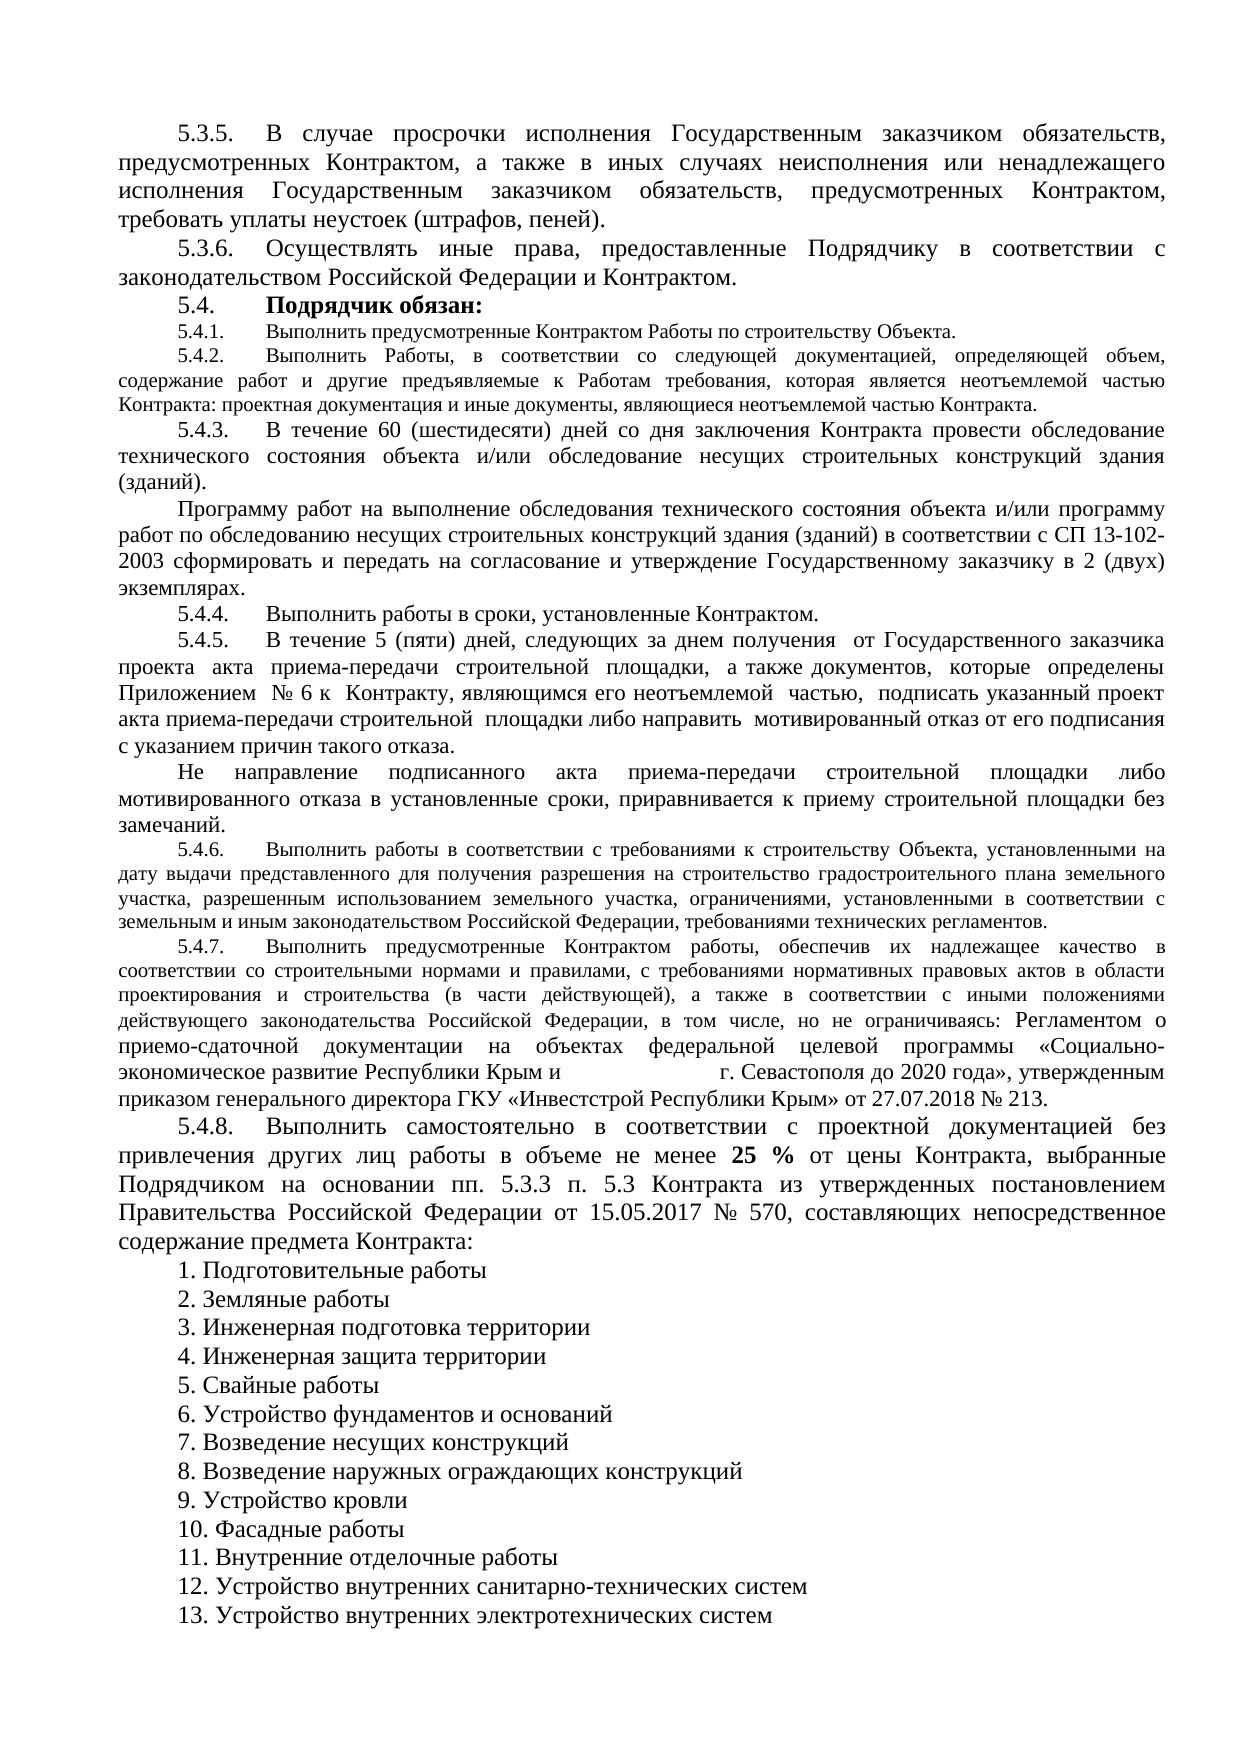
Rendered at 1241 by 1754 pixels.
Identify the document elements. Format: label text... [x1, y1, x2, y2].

list Выполнить работы в соответствии с требованиями к строительству Объекта, установленными на дату выдачи представленного для получения разрешения на строительство градостроительного плана земельного участка, разрешенным использованием земельного участка, ограничениями, установленными в соответствии с земельным и иным законодательством Российской Федерации, требованиями технических регламентов. [118, 837, 1167, 933]
text 8. Возведение наружных ограждающих конструкций [118, 1456, 1167, 1485]
text Не направление подписанного акта приема-передачи строительной площадки либо мотивированного отказа в установленные сроки, приравнивается к приему строительной площадки без замечаний. [118, 758, 1167, 837]
list Выполнить предусмотренные Контрактом Работы по строительству Объекта. [118, 319, 1167, 343]
list Выполнить предусмотренные Контрактом работы, обеспечив их надлежащее качество в соответствии со строительными нормами и правилами, с требованиями нормативных правовых актов в области проектирования и строительства (в части действующей), а также в соответствии с иными положениями действующего законодательства Российской Федерации, в том числе, но не ограничиваясь: Регламентом о приемо-сдаточной документации на объектах федеральной целевой программы «Социально-экономическое развитие Республики Крым и г. Севастополя до 2020 года», утвержденным приказом генерального директора ГКУ «Инвестстрой Республики Крым» от 27.07.2018 № 213. [118, 933, 1167, 1111]
list В течение 5 (пяти) дней, следующих за днем получения от Государственного заказчика проекта акта приема-передачи строительной площадки, а также документов, которые определены Приложением № 6 к Контракту, являющимся его неотъемлемой частью, подписать указанный проект акта приема-передачи строительной площадки либо направить мотивированный отказ от его подписания с указанием причин такого отказа. [118, 626, 1167, 758]
text 10. Фасадные работы [118, 1514, 1167, 1542]
list В течение 60 (шестидесяти) дней со дня заключения Контракта провести обследование технического состояния объекта и/или обследование несущих строительных конструкций здания (зданий). [118, 416, 1167, 495]
text 13. Устройство внутренних электротехнических систем [118, 1600, 1167, 1629]
list Выполнить работы в сроки, установленные Контрактом. [118, 600, 1167, 626]
list В случае просрочки исполнения Государственным заказчиком обязательств, предусмотренных Контрактом, а также в иных случаях неисполнения или ненадлежащего исполнения Государственным заказчиком обязательств, предусмотренных Контрактом, требовать уплаты неустоек (штрафов, пеней). [118, 118, 1167, 233]
list Подрядчик обязан: [118, 291, 1167, 319]
text 6. Устройство фундаментов и оснований [118, 1399, 1167, 1427]
list Осуществлять иные права, предоставленные Подрядчику в соответствии с законодательством Российской Федерации и Контрактом. [118, 233, 1167, 291]
text 9. Устройство кровли [118, 1485, 1167, 1514]
text 11. Внутренние отделочные работы [118, 1542, 1167, 1571]
text 2. Земляные работы [118, 1284, 1167, 1312]
text 3. Инженерная подготовка территории [118, 1312, 1167, 1341]
list Выполнить самостоятельно в соответствии с проектной документацией без привлечения других лиц работы в объеме не менее 25 % от цены Контракта, выбранные Подрядчиком на основании пп. 5.3.3 п. 5.3 Контракта из утвержденных постановлением Правительства Российской Федерации от 15.05.2017 № 570, составляющих непосредственное содержание предмета Контракта: [118, 1111, 1167, 1255]
text 5. Свайные работы [118, 1370, 1167, 1399]
text 7. Возведение несущих конструкций [118, 1427, 1167, 1456]
text Программу работ на выполнение обследования технического состояния объекта и/или программу работ по обследованию несущих строительных конструкций здания (зданий) в соответствии с СП 13-102-2003 сформировать и передать на согласование и утверждение Государственному заказчику в 2 (двух) экземплярах. [118, 495, 1167, 600]
text 4. Инженерная защита территории [118, 1341, 1167, 1370]
list Выполнить Работы, в соответствии со следующей документацией, определяющей объем, содержание работ и другие предъявляемые к Работам требования, которая является неотъемлемой частью Контракта: проектная документация и иные документы, являющиеся неотъемлемой частью Контракта. [118, 343, 1167, 416]
text 1. Подготовительные работы [118, 1255, 1167, 1284]
text 12. Устройство внутренних санитарно-технических систем [118, 1571, 1167, 1600]
